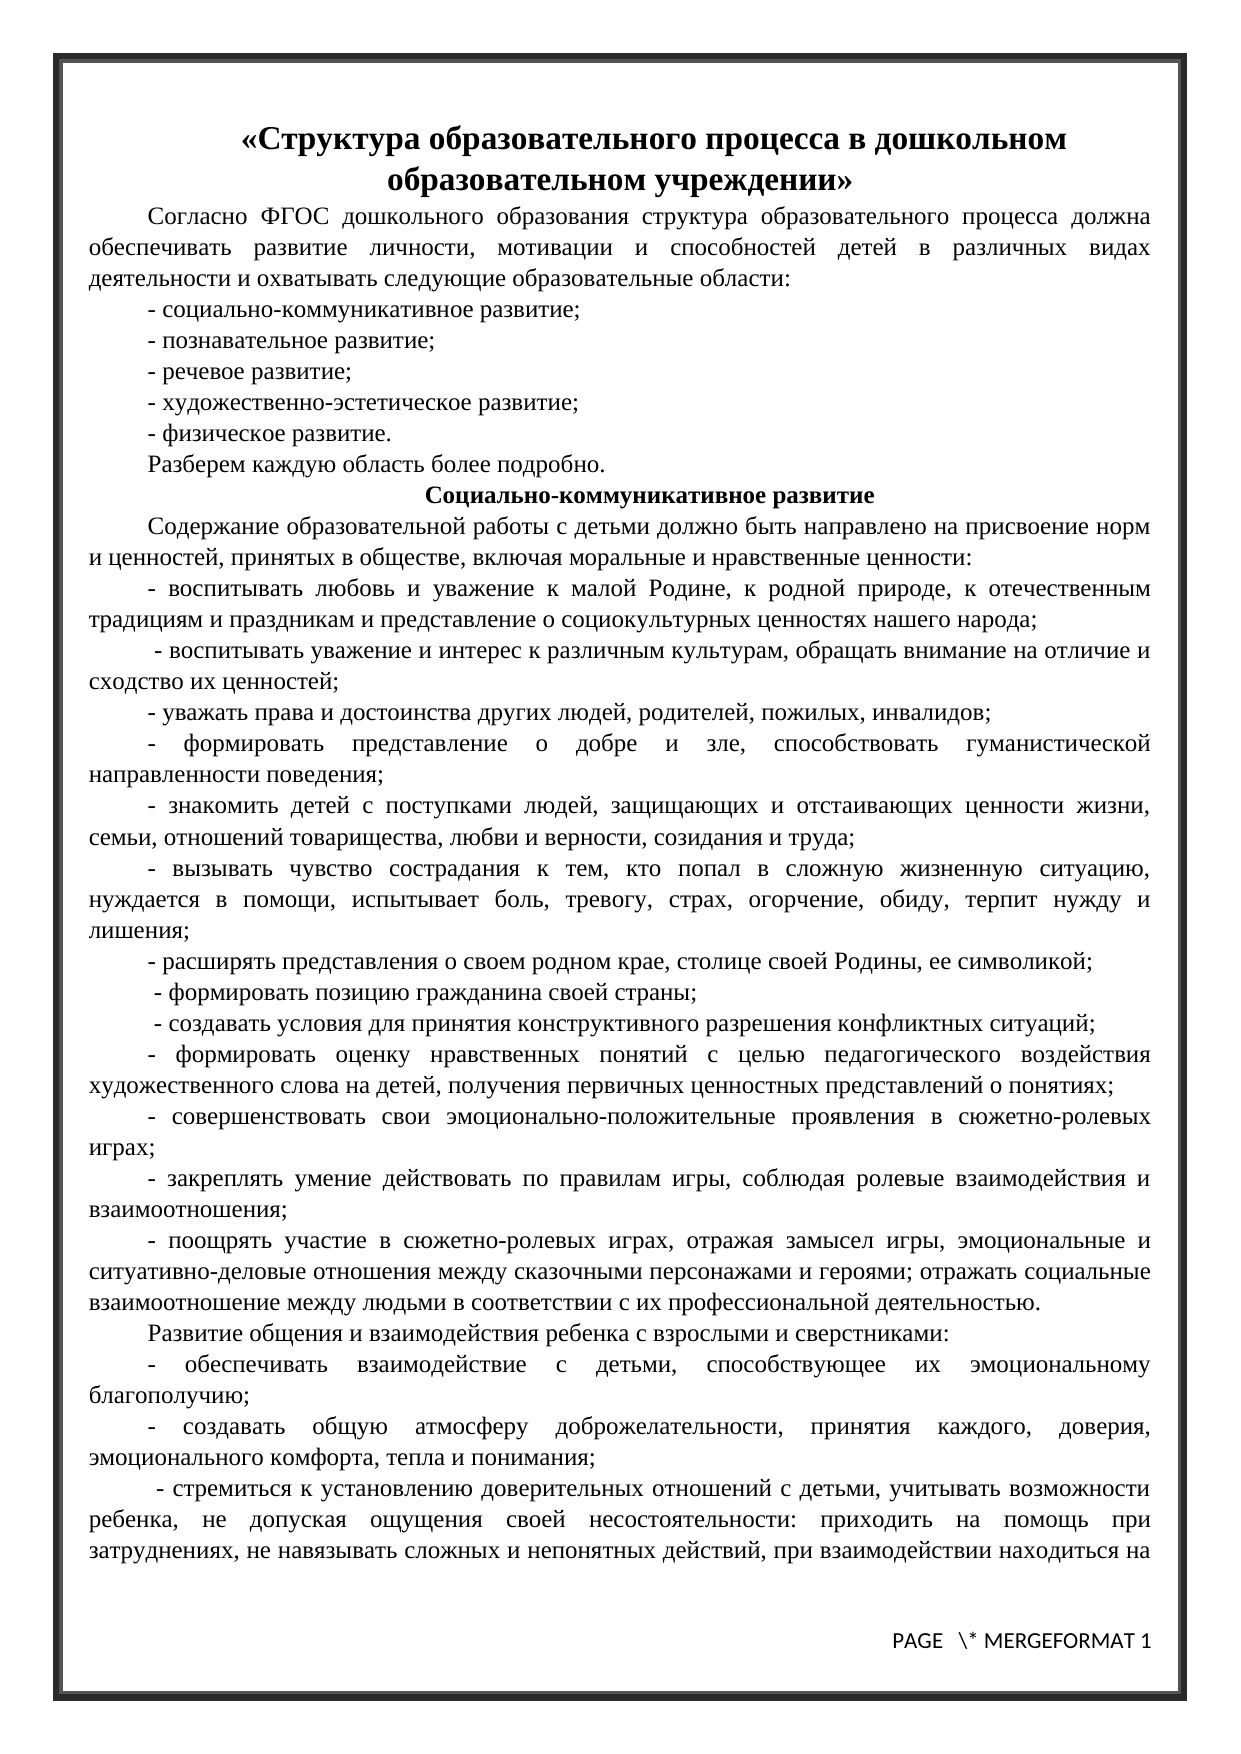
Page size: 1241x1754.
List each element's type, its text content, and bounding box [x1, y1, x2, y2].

text - познавательное развитие; [88, 325, 1152, 354]
text Содержание образовательной работы с детьми должно быть направлено на присвоение норм и ценностей, принятых в обществе, включая моральные и нравственные ценности: [88, 511, 1152, 571]
text - вызывать чувство сострадания к тем, кто попал в сложную жизненную ситуацию, нуждается в помощи, испытывает боль, тревогу, страх, огорчение, обиду, терпит нужду и лишения; [88, 853, 1152, 943]
text - закреплять умение действовать по правилам игры, соблюдая ролевые взаимодействия и взаимоотношения; [88, 1163, 1152, 1223]
text - знакомить детей с поступками людей, защищающих и отстаивающих ценности жизни, семьи, отношений товарищества, любви и верности, созидания и труда; [88, 791, 1152, 850]
text Согласно ФГОС дошкольного образования структура образовательного процесса должна обеспечивать развитие личности, мотивации и способностей детей в различных видах деятельности и охватывать следующие образовательные области: [88, 201, 1152, 292]
text Социально-коммуникативное развитие [88, 480, 1152, 509]
text - расширять представления о своем родном крае, столице своей Родины, ее символикой; [88, 946, 1152, 974]
text - социально-коммуникативное развитие; [88, 294, 1152, 323]
text «Структура образовательного процесса в дошкольном образовательном учреждении» [88, 118, 1152, 198]
text - воспитывать любовь и уважение к малой Родине, к родной природе, к отечественным традициям и праздникам и представление о социокультурных ценностях нашего народа; [88, 573, 1152, 633]
text - воспитывать уважение и интерес к различным культурам, обращать внимание на отличие и сходство их ценностей; [88, 635, 1152, 695]
text - художественно-эстетическое развитие; [88, 387, 1152, 416]
text - формировать позицию гражданина своей страны; [88, 977, 1152, 1006]
text - создавать общую атмосферу доброжелательности, принятия каждого, доверия, эмоционального комфорта, тепла и понимания; [88, 1411, 1152, 1471]
text - формировать оценку нравственных понятий с целью педагогического воздействия художественного слова на детей, получения первичных ценностных представлений о понятиях; [88, 1039, 1152, 1099]
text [88, 1473, 1152, 1564]
text - поощрять участие в сюжетно-ролевых играх, отражая замысел игры, эмоциональные и ситуативно-деловые отношения между сказочными персонажами и героями; отражать социальные взаимоотношение между людьми в соответствии с их профессиональной деятельностью. [88, 1225, 1152, 1316]
text Развитие общения и взаимодействия ребенка с взрослыми и сверстниками: [88, 1318, 1152, 1347]
text - уважать права и достоинства других людей, родителей, пожилых, инвалидов; [88, 697, 1152, 726]
text - речевое развитие; [88, 356, 1152, 385]
text - совершенствовать свои эмоционально-положительные проявления в сюжетно-ролевых играх; [88, 1101, 1152, 1161]
text - физическое развитие. [88, 418, 1152, 447]
text - формировать представление о добре и зле, способствовать гуманистической направленности поведения; [88, 728, 1152, 788]
text Разберем каждую область более подробно. [88, 449, 1152, 478]
text - создавать условия для принятия конструктивного разрешения конфликтных ситуаций; [88, 1008, 1152, 1037]
text - обеспечивать взаимодействие с детьми, способствующее их эмоциональному благополучию; [88, 1349, 1152, 1409]
